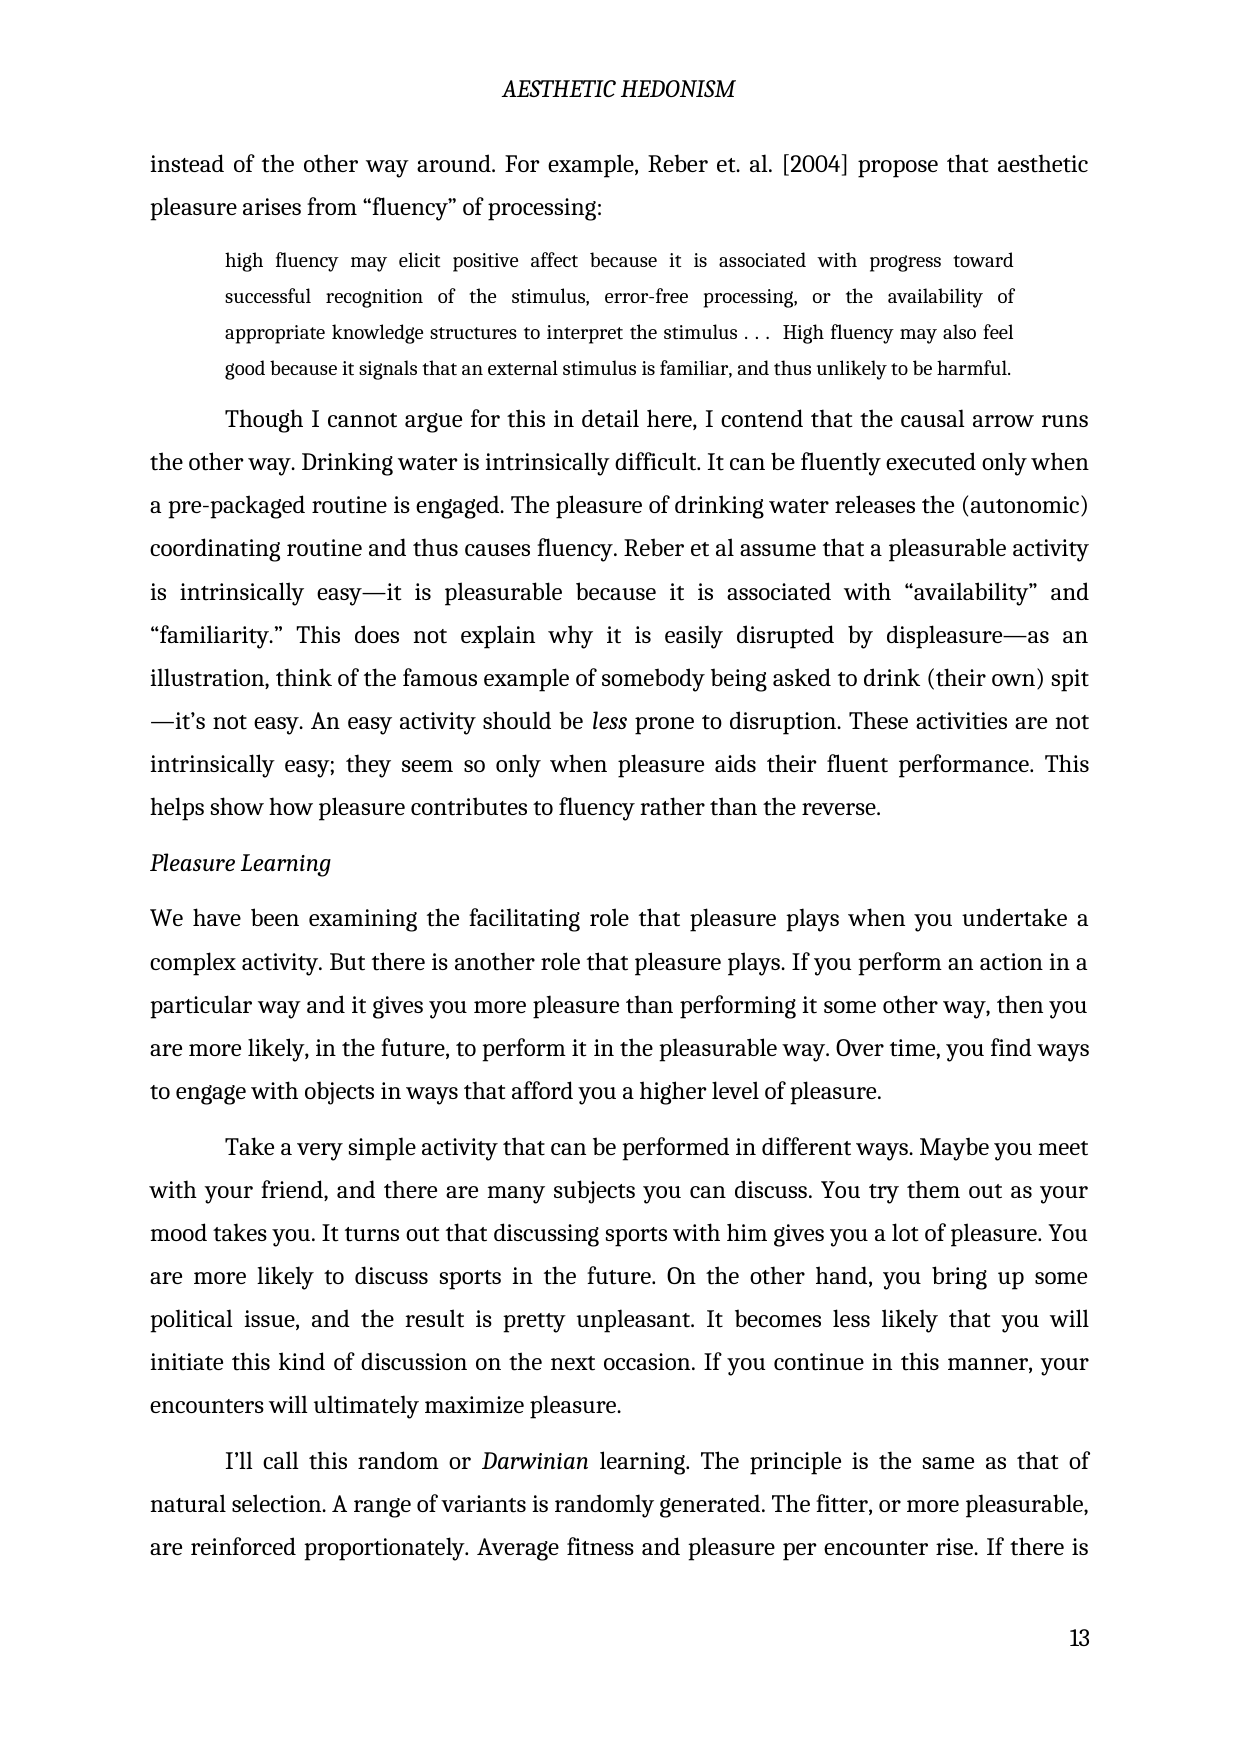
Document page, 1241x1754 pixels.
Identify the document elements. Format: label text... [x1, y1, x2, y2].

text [150, 1447, 1090, 1562]
text high fluency may elicit positive affect because it is associated with progress toward successful recognition of the stimulus, error-free processing, or the availability of appropriate knowledge structures to interpret the stimulus . . . High fluency may also feel good because it signals that an external stimulus is familiar, and thus unlikely to be harmful. [225, 249, 1015, 381]
text We have been examining the facilitating role that pleasure plays when you undertake a complex activity. But there is another role that pleasure plays. If you perform an action in a particular way and it gives you more pleasure than performing it some other way, then you are more likely, in the future, to perform it in the pleasurable way. Over time, you find ways to engage with objects in ways that afford you a higher level of pleasure. [150, 904, 1090, 1106]
text Though I cannot argue for this in detail here, I contend that the causal arrow runs the other way. Drinking water is intrinsically difficult. It can be fluently executed only when a pre-packaged routine is engaged. The pleasure of drinking water releases the (autonomic) coordinating routine and thus causes fluency. Reber et al assume that a pleasurable activity is intrinsically easy—it is pleasurable because it is associated with “availability” and “familiarity.” This does not explain why it is easily disrupted by displeasure—as an illustration, think of the famous example of somebody being asked to drink (their own) spit—it’s not easy. An easy activity should be less prone to disruption. These activities are not intrinsically easy; they seem so only when pleasure aids their fluent performance. This helps show how pleasure contributes to fluency rather than the reverse. [150, 405, 1090, 822]
text Pleasure Learning [150, 849, 1090, 877]
text Take a very simple activity that can be performed in different ways. Maybe you meet with your friend, and there are many subjects you can discuss. You try them out as your mood takes you. It turns out that discussing sports with him gives you a lot of pleasure. You are more likely to discuss sports in the future. On the other hand, you bring up some political issue, and the result is pretty unpleasant. It becomes less likely that you will initiate this kind of discussion on the next occasion. If you continue in this manner, your encounters will ultimately maximize pleasure. [150, 1132, 1090, 1420]
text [150, 150, 1090, 222]
